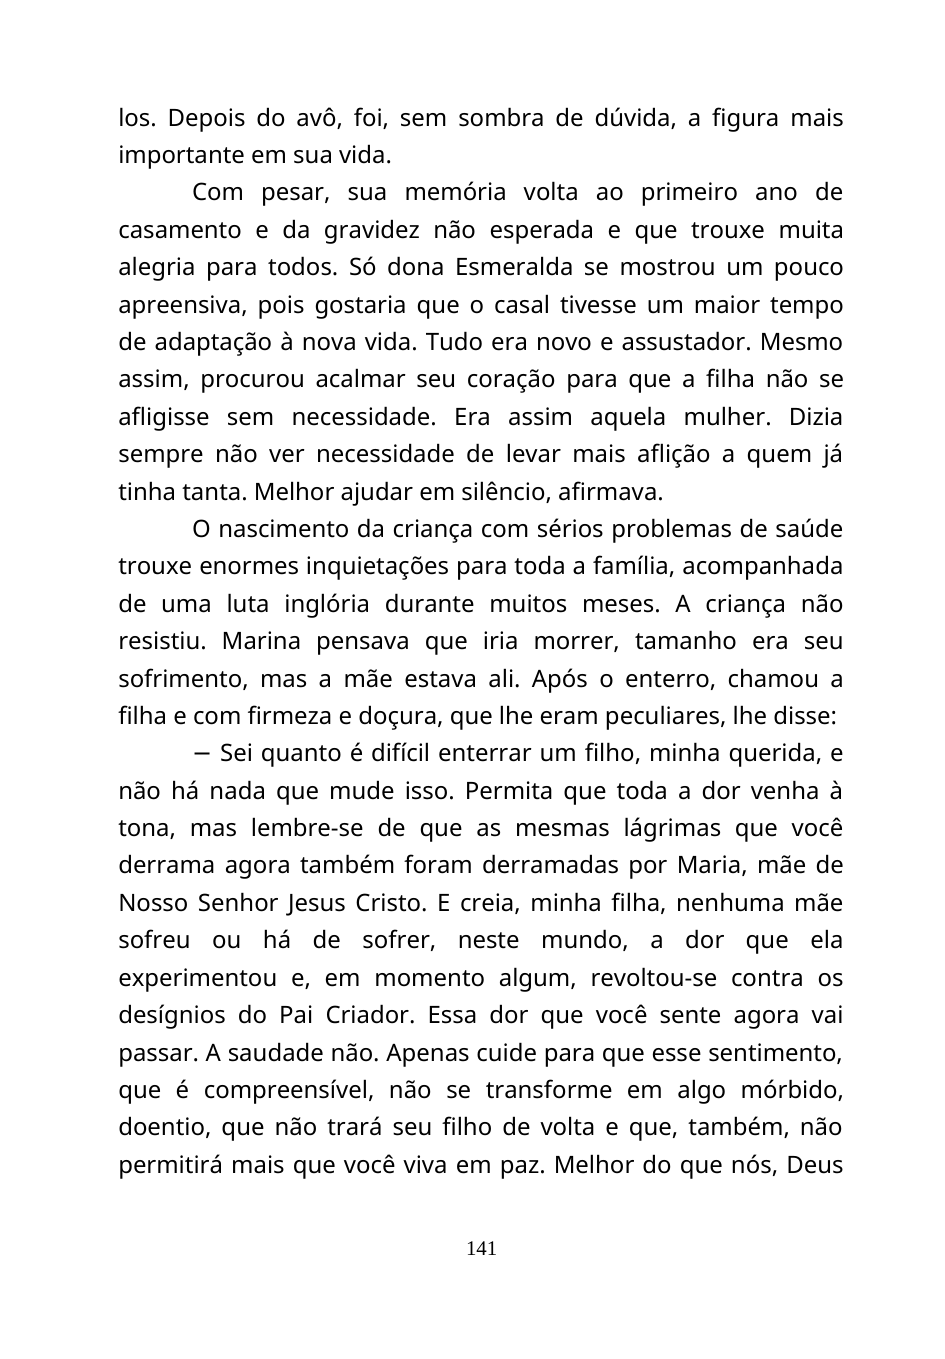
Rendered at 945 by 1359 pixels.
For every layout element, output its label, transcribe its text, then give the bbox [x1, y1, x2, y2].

text O nascimento da criança com sérios problemas de saúde trouxe enormes inquietações para toda a família, acompanhada de uma luta inglória durante muitos meses. A criança não resistiu. Marina pensava que iria morrer, tamanho era seu sofrimento, mas a mãe estava ali. Após o enterro, chamou a filha e com firmeza e doçura, que lhe eram peculiares, lhe disse: [118, 512, 844, 731]
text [118, 100, 844, 170]
text Com pesar, sua memória volta ao primeiro ano de casamento e da gravidez não esperada e que trouxe muita alegria para todos. Só dona Esmeralda se mostrou um pouco apreensiva, pois gostaria que o casal tivesse um maior tempo de adaptação à nova vida. Tudo era novo e assustador. Mesmo assim, procurou acalmar seu coração para que a filha não se afligisse sem necessidade. Era assim aquela mulher. Dizia sempre não ver necessidade de levar mais aflição a quem já tinha tanta. Melhor ajudar em silêncio, afirmava. [118, 175, 844, 507]
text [118, 736, 844, 1180]
